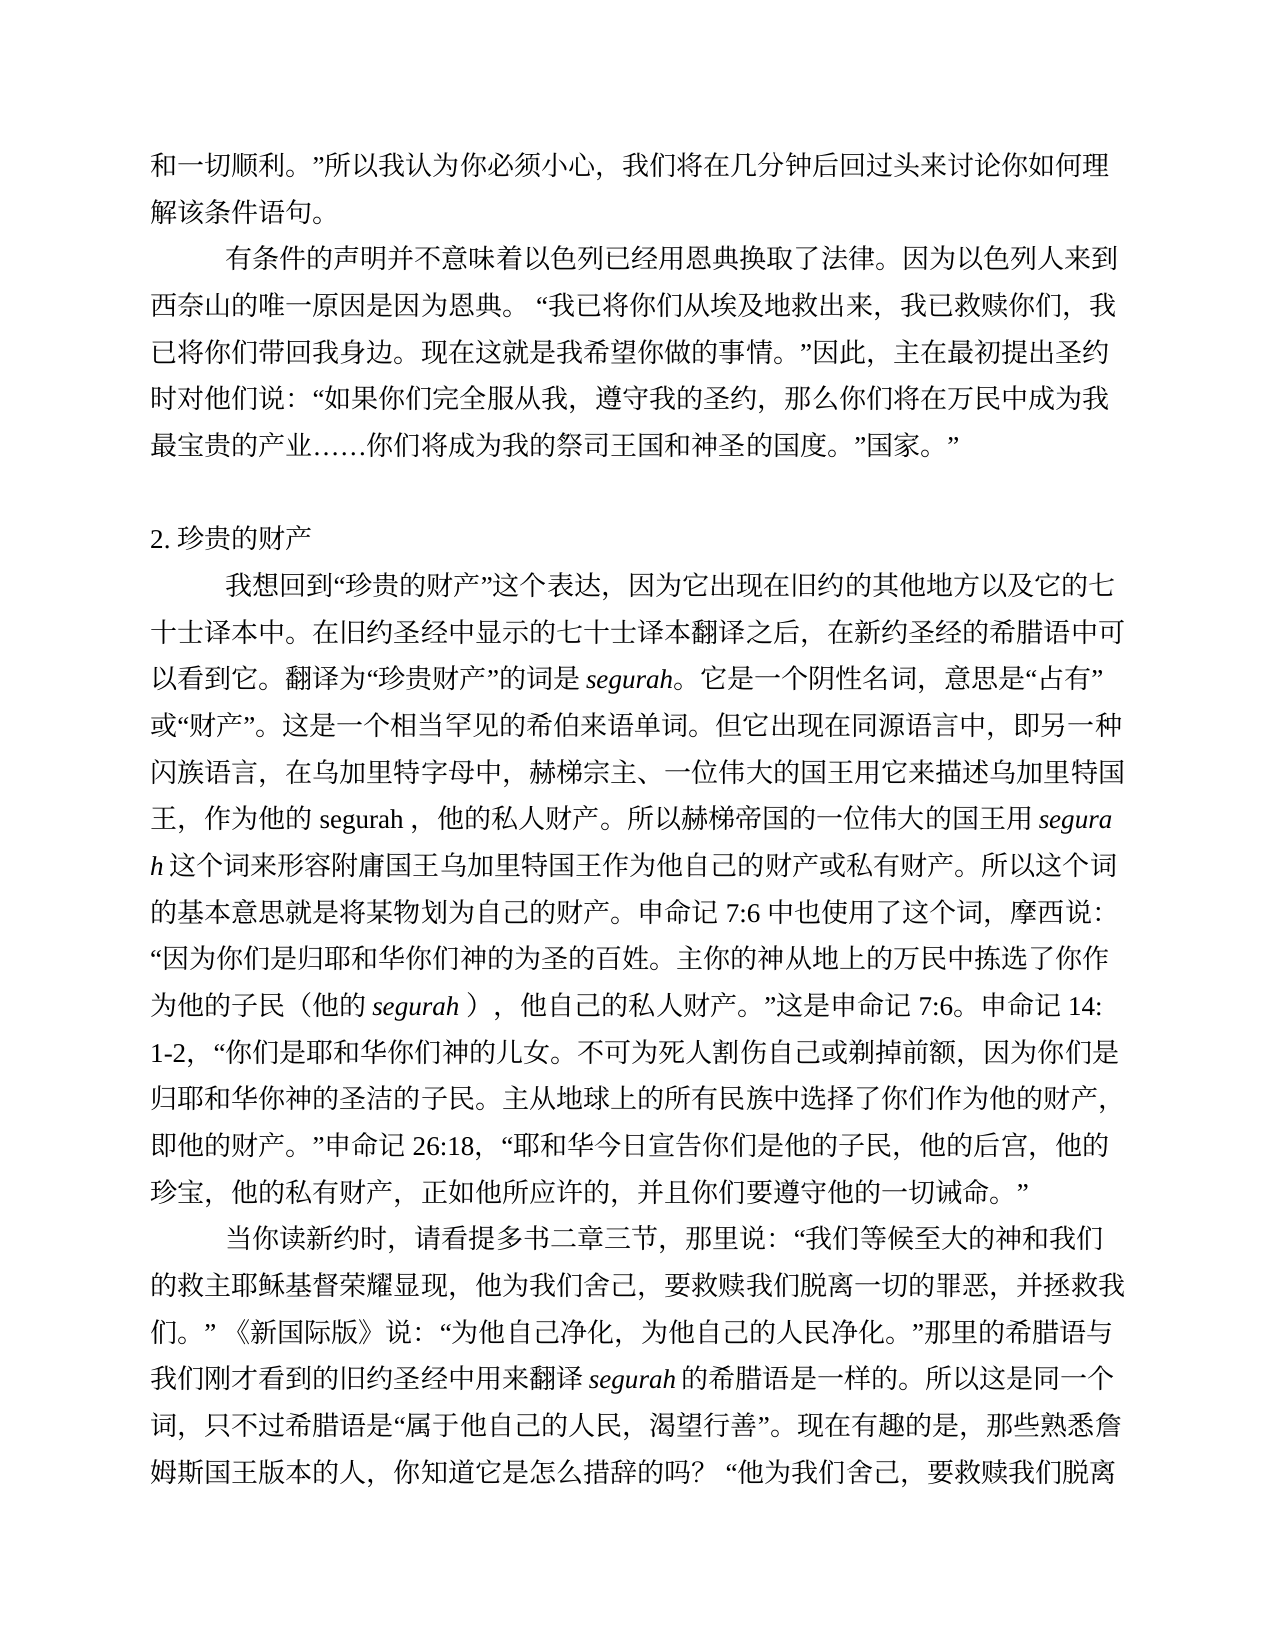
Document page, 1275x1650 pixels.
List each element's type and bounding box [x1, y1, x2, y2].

text [150, 150, 1125, 1488]
